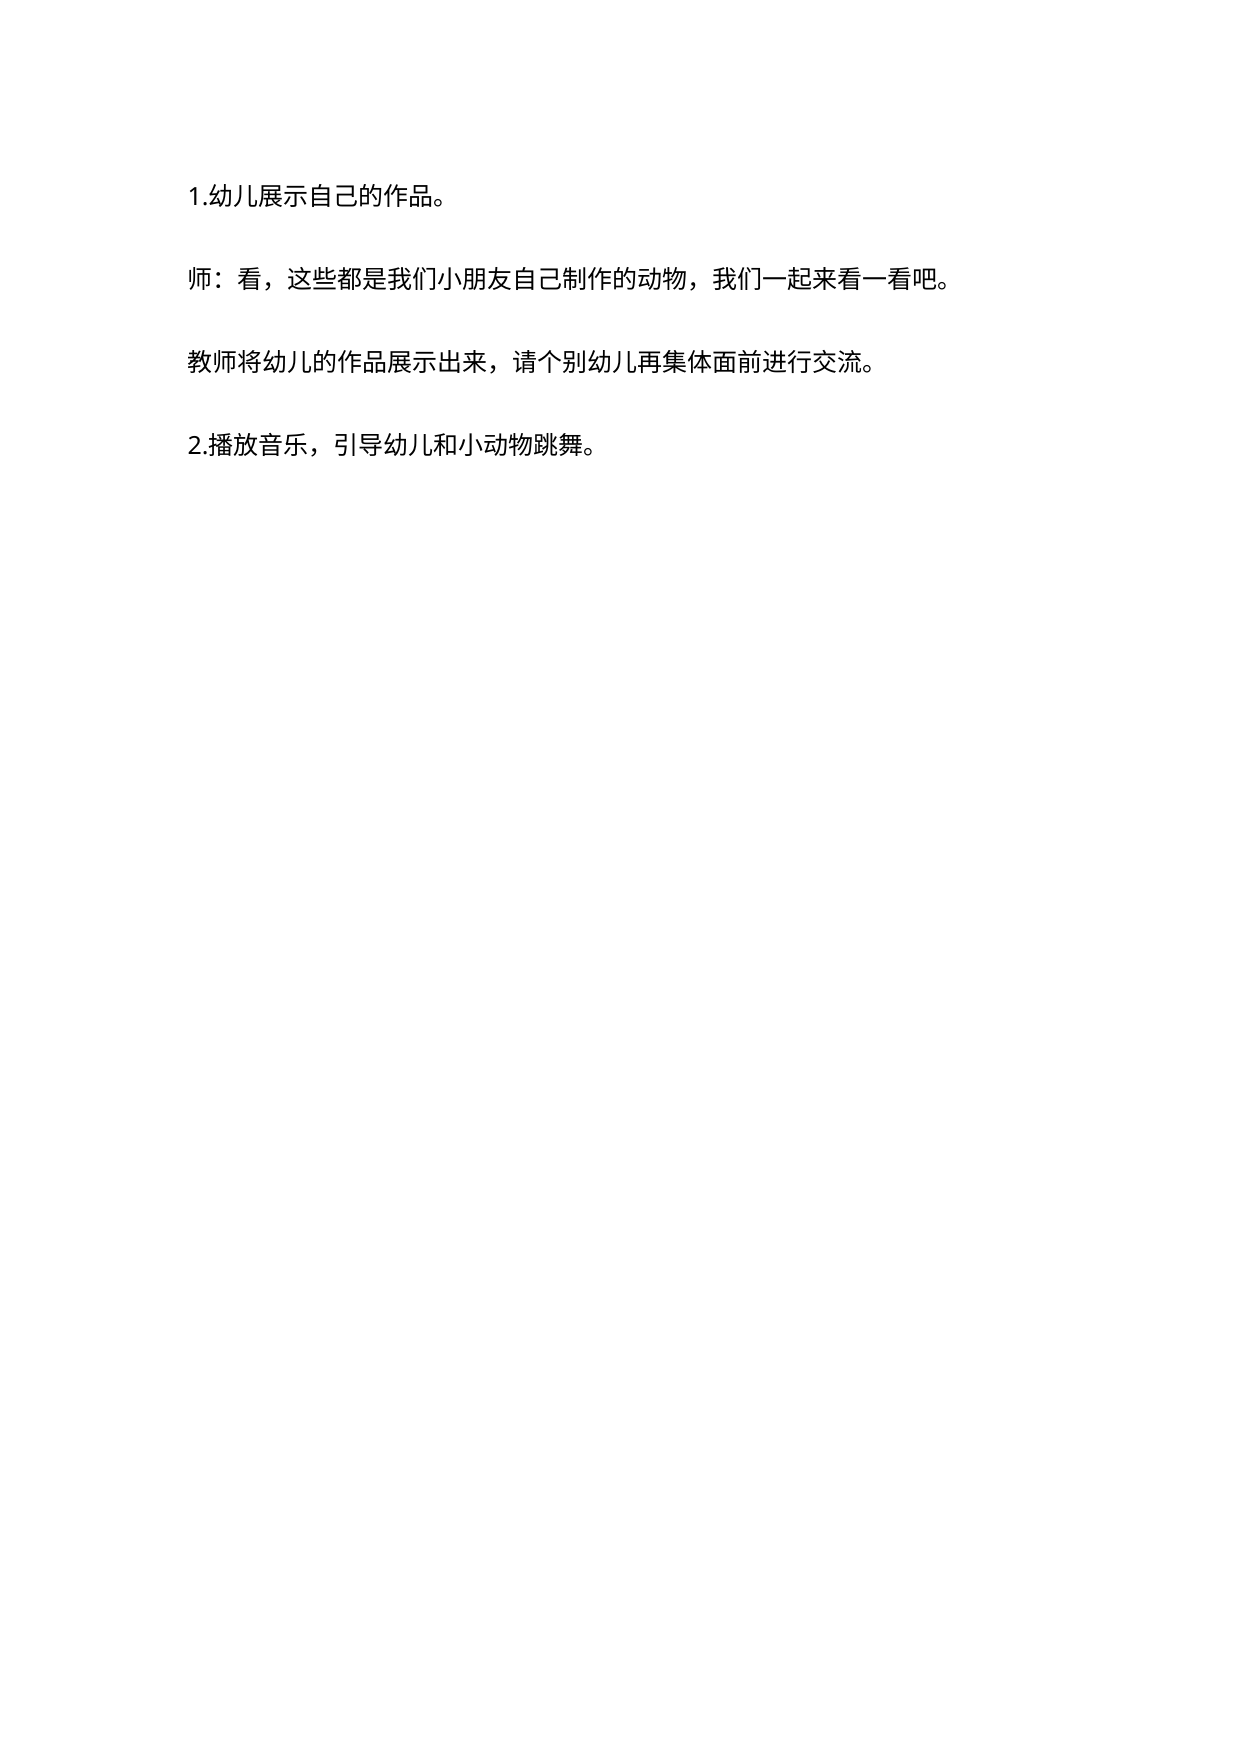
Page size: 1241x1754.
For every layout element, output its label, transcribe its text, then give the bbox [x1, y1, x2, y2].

text 2.播放音乐，引导幼儿和小动物跳舞。 [187, 411, 1053, 476]
text 1.幼儿展示自己的作品。 [187, 162, 1053, 227]
text 教师将幼儿的作品展示出来，请个别幼儿再集体面前进行交流。 [187, 328, 1053, 393]
text 师：看，这些都是我们小朋友自己制作的动物，我们一起来看一看吧。 [187, 245, 1053, 310]
